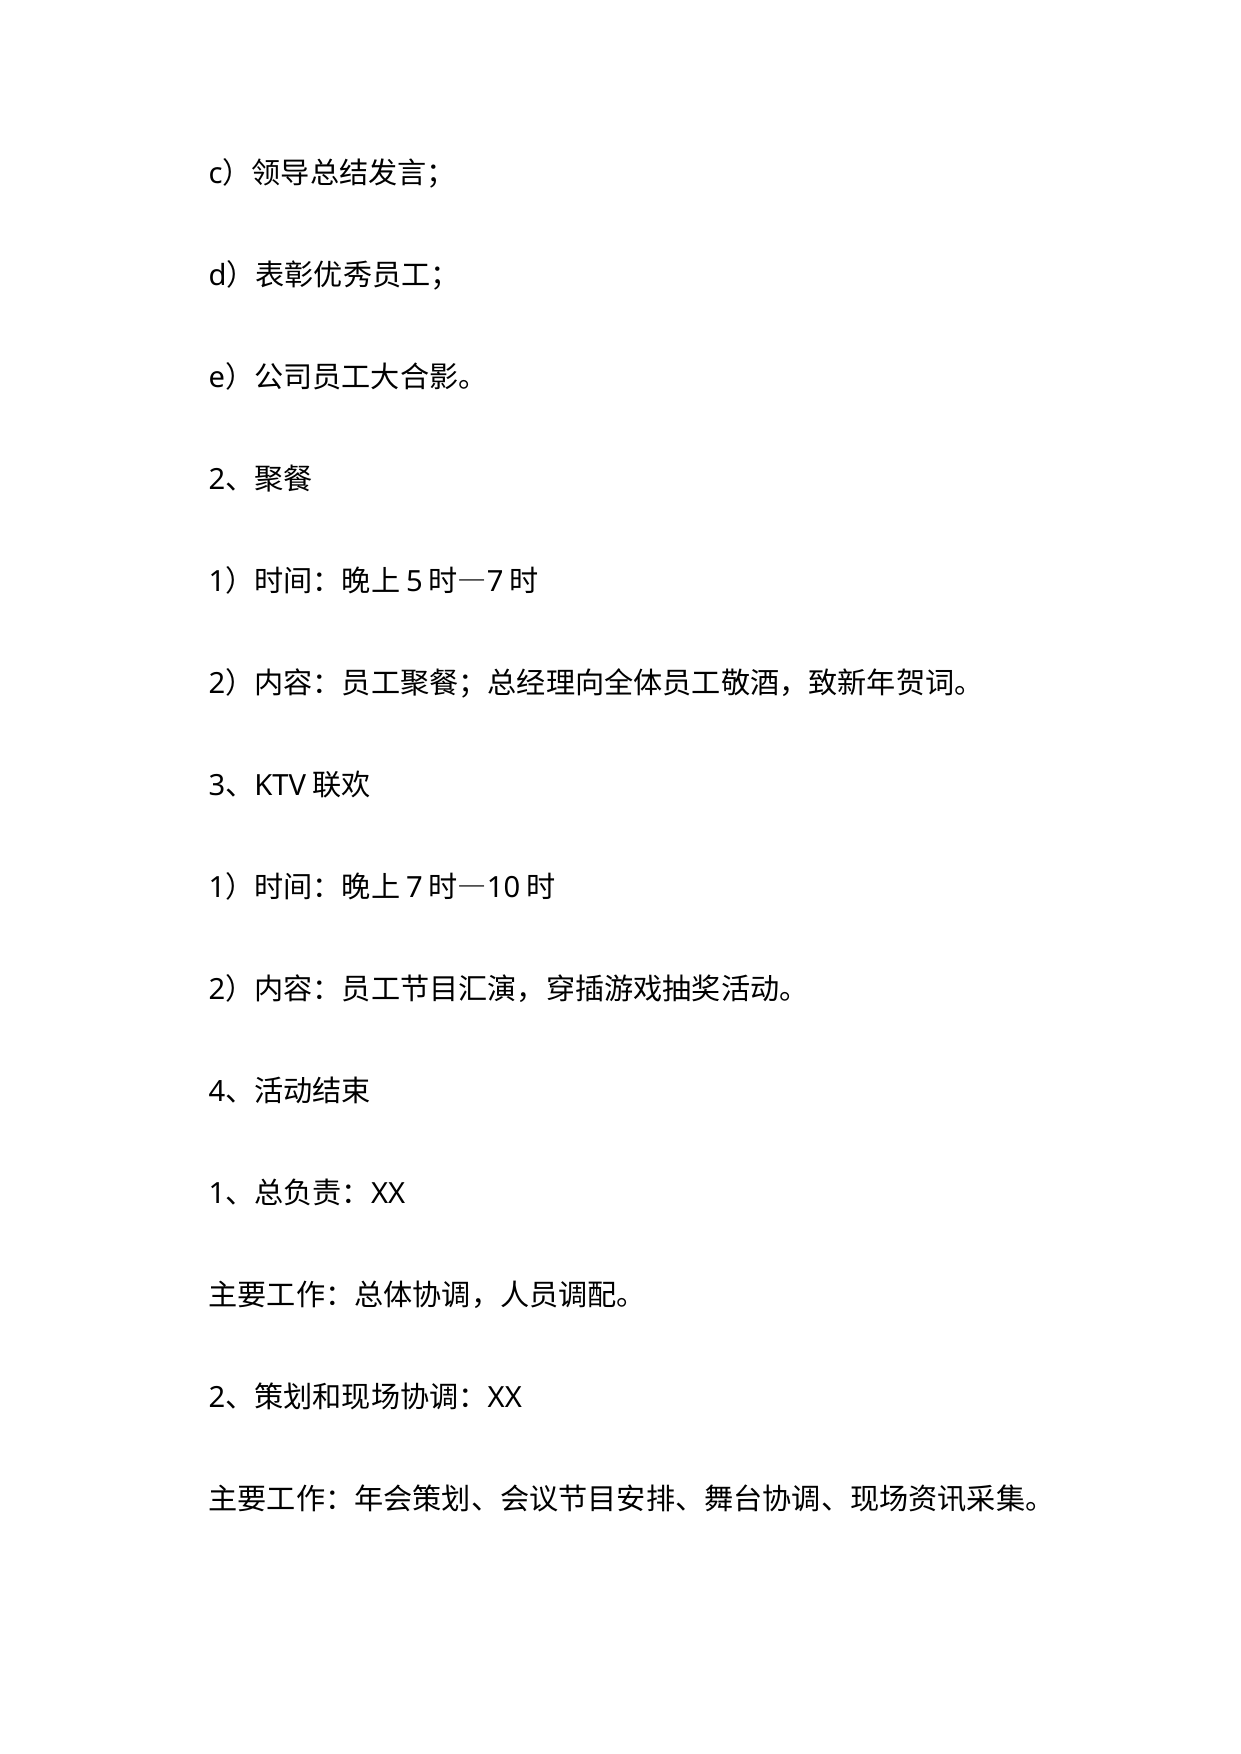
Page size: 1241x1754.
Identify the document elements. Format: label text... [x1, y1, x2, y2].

text e）公司员工大合影。 [150, 354, 1090, 396]
text 2）内容：员工聚餐；总经理向全体员工敬酒，致新年贺词。 [150, 660, 1090, 702]
text 主要工作：年会策划、会议节目安排、舞台协调、现场资讯采集。 [150, 1476, 1090, 1518]
text d）表彰优秀员工； [150, 252, 1090, 294]
text 1）时间：晚上7时—10时 [150, 864, 1090, 906]
text 2）内容：员工节目汇演，穿插游戏抽奖活动。 [150, 966, 1090, 1008]
text 3、KTV联欢 [150, 762, 1090, 804]
text 2、策划和现场协调：XX [150, 1373, 1090, 1416]
text 1、总负责：XX [150, 1170, 1090, 1212]
text 1）时间：晚上5时—7时 [150, 558, 1090, 600]
text 2、聚餐 [150, 456, 1090, 498]
text 4、活动结束 [150, 1068, 1090, 1110]
text c）领导总结发言； [150, 150, 1090, 192]
text 主要工作：总体协调，人员调配。 [150, 1272, 1090, 1314]
